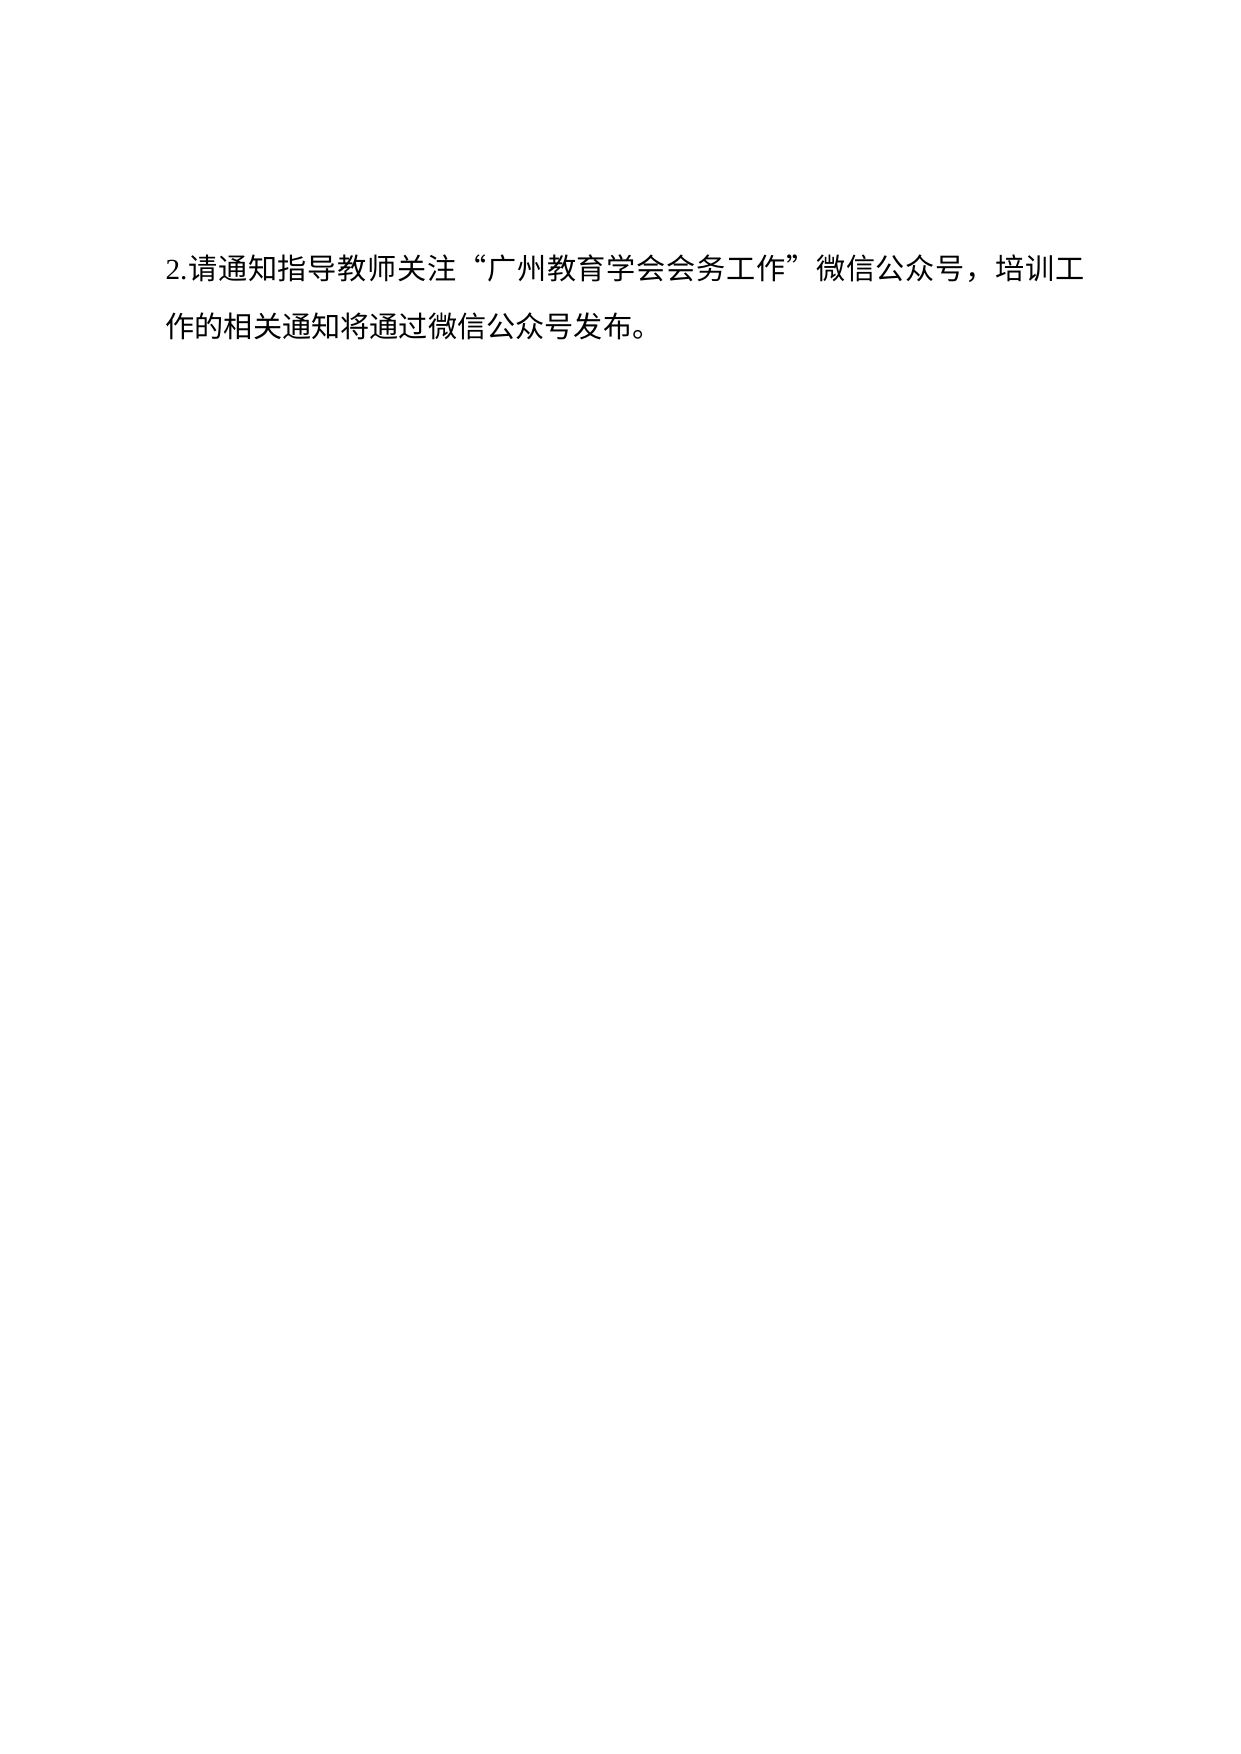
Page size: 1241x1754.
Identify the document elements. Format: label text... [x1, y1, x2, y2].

text 2.请通知指导教师关注“广州教育学会会务工作”微信公众号，培训工作的相关通知将通过微信公众号发布。 [165, 233, 1087, 349]
